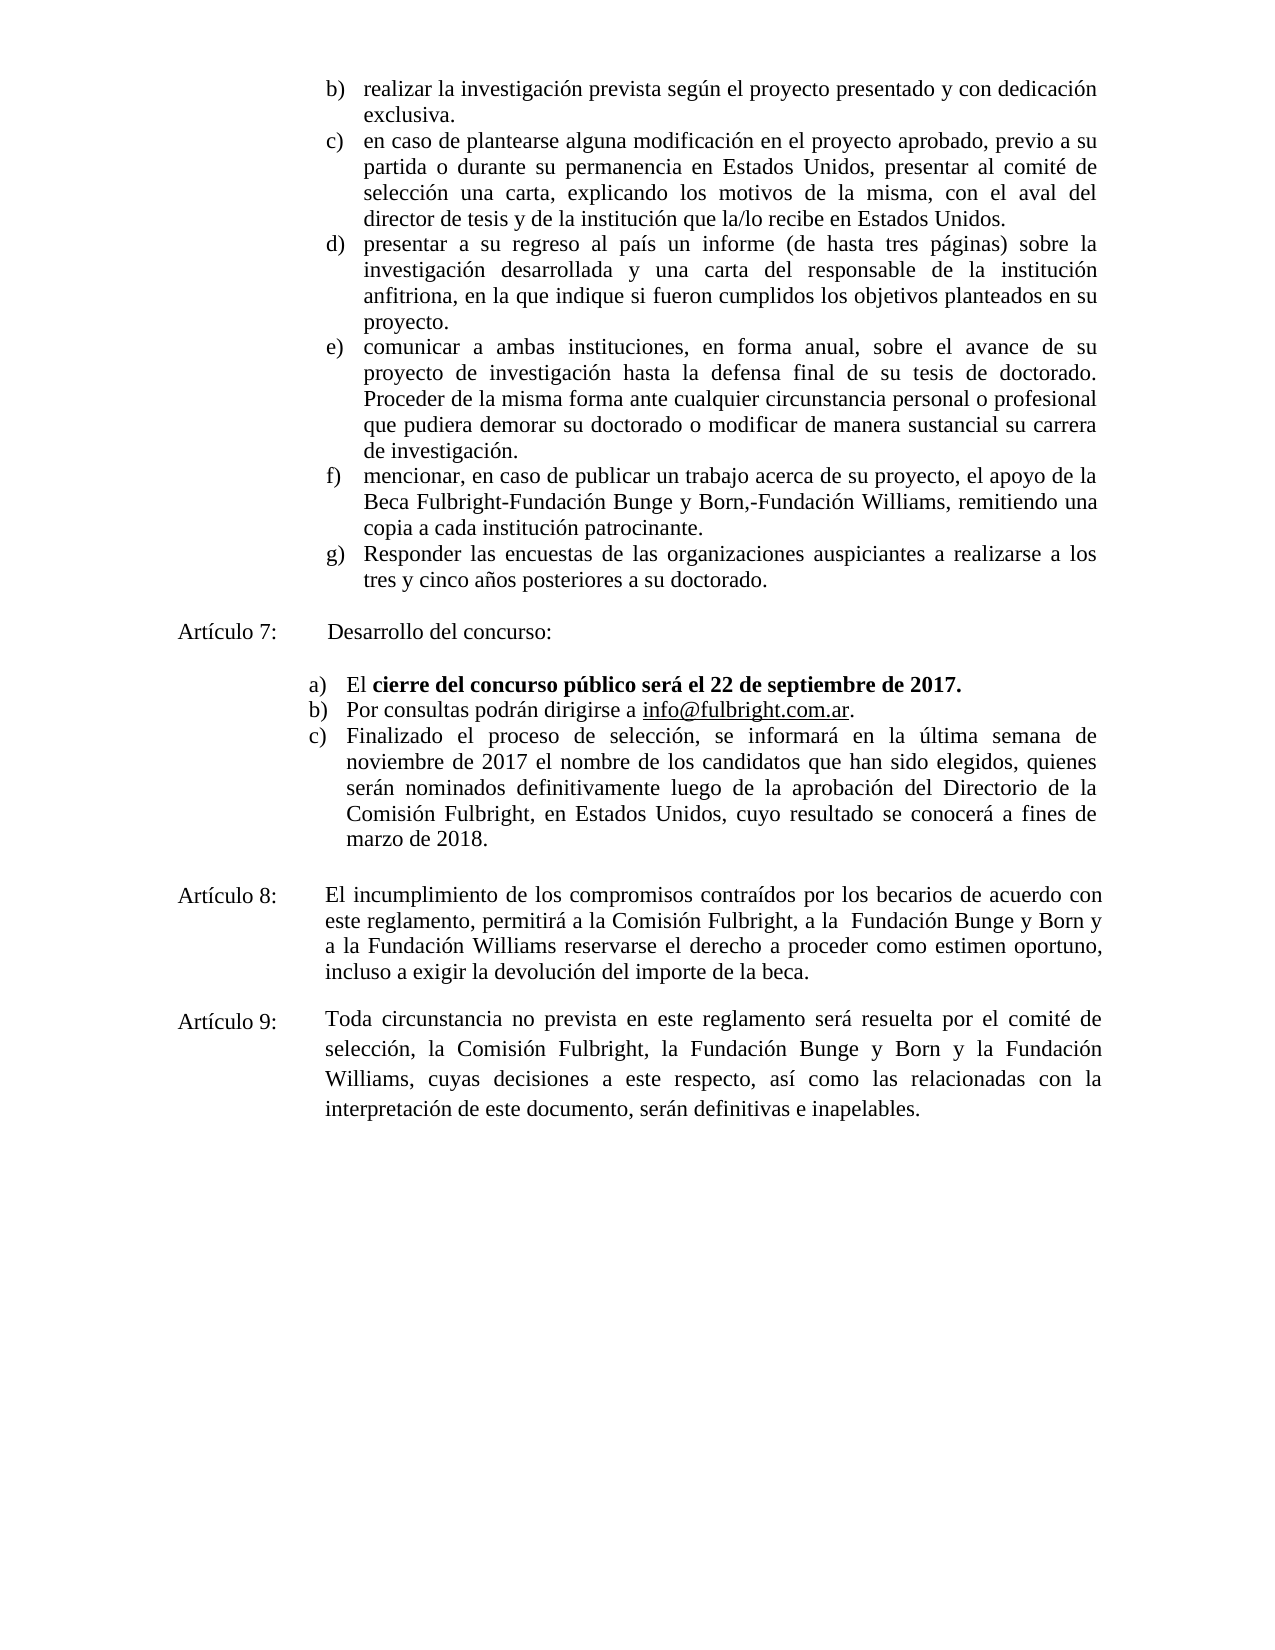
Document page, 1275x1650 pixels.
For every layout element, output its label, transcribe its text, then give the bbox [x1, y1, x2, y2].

list en caso de plantearse alguna modificación en el proyecto aprobado, previo a su partida o durante su permanencia en Estados Unidos, presentar al comité de selección una carta, explicando los motivos de la misma, con el aval del director de tesis y de la institución que la/lo recibe en Estados Unidos. [326, 128, 1098, 231]
table_header El incumplimiento de los compromisos contraídos por los becarios de acuerdo con este reglamento, permitirá a la Comisión Fulbright, a la Fundación Bunge y Born y a la Fundación Williams reservarse el derecho a proceder como estimen oportuno, incluso a exigir la devolución del importe de la beca. Toda circunstancia no prevista en este reglamento será resuelta por el comité de selección, la Comisión Fulbright, la Fundación Bunge y Born y la Fundación Williams, cuyas decisiones a este respecto, así como las relacionadas con la interpretación de este documento, serán definitivas e inapelables. [310, 882, 1104, 1406]
list Responder las encuestas de las organizaciones auspiciantes a realizarse a los tres y cinco años posteriores a su doctorado. [326, 541, 1098, 592]
list El cierre del concurso público será el 22 de septiembre de 2017. [309, 671, 1098, 697]
list Finalizado el proceso de selección, se informará en la última semana de noviembre de 2017 el nombre de los candidatos que han sido elegidos, quienes serán nominados definitivamente luego de la aprobación del Directorio de la Comisión Fulbright, en Estados Unidos, cuyo resultado se conocerá a fines de marzo de 2018. [309, 723, 1098, 852]
list Por consultas podrán dirigirse a info@fulbright.com.ar. [309, 697, 1098, 723]
list comunicar a ambas instituciones, en forma anual, sobre el avance de su proyecto de investigación hasta la defensa final de su tesis de doctorado. Proceder de la misma forma ante cualquier circunstancia personal o profesional que pudiera demorar su doctorado o modificar de manera sustancial su carrera de investigación. [326, 334, 1098, 463]
list presentar a su regreso al país un informe (de hasta tres páginas) sobre la investigación desarrollada y una carta del responsable de la institución anfitriona, en la que indique si fueron cumplidos los objetivos planteados en su proyecto. [326, 231, 1098, 334]
list realizar la investigación prevista según el proyecto presentado y con dedicación exclusiva. [326, 76, 1098, 128]
list mencionar, en caso de publicar un trabajo acerca de su proyecto, el apoyo de la Beca Fulbright-Fundación Bunge y Born,-Fundación Williams, remitiendo una copia a cada institución patrocinante. [326, 463, 1098, 541]
table_header Artículo 8: Artículo 9: [177, 882, 310, 1406]
text Artículo 7: Desarrollo del concurso: [177, 618, 1098, 644]
